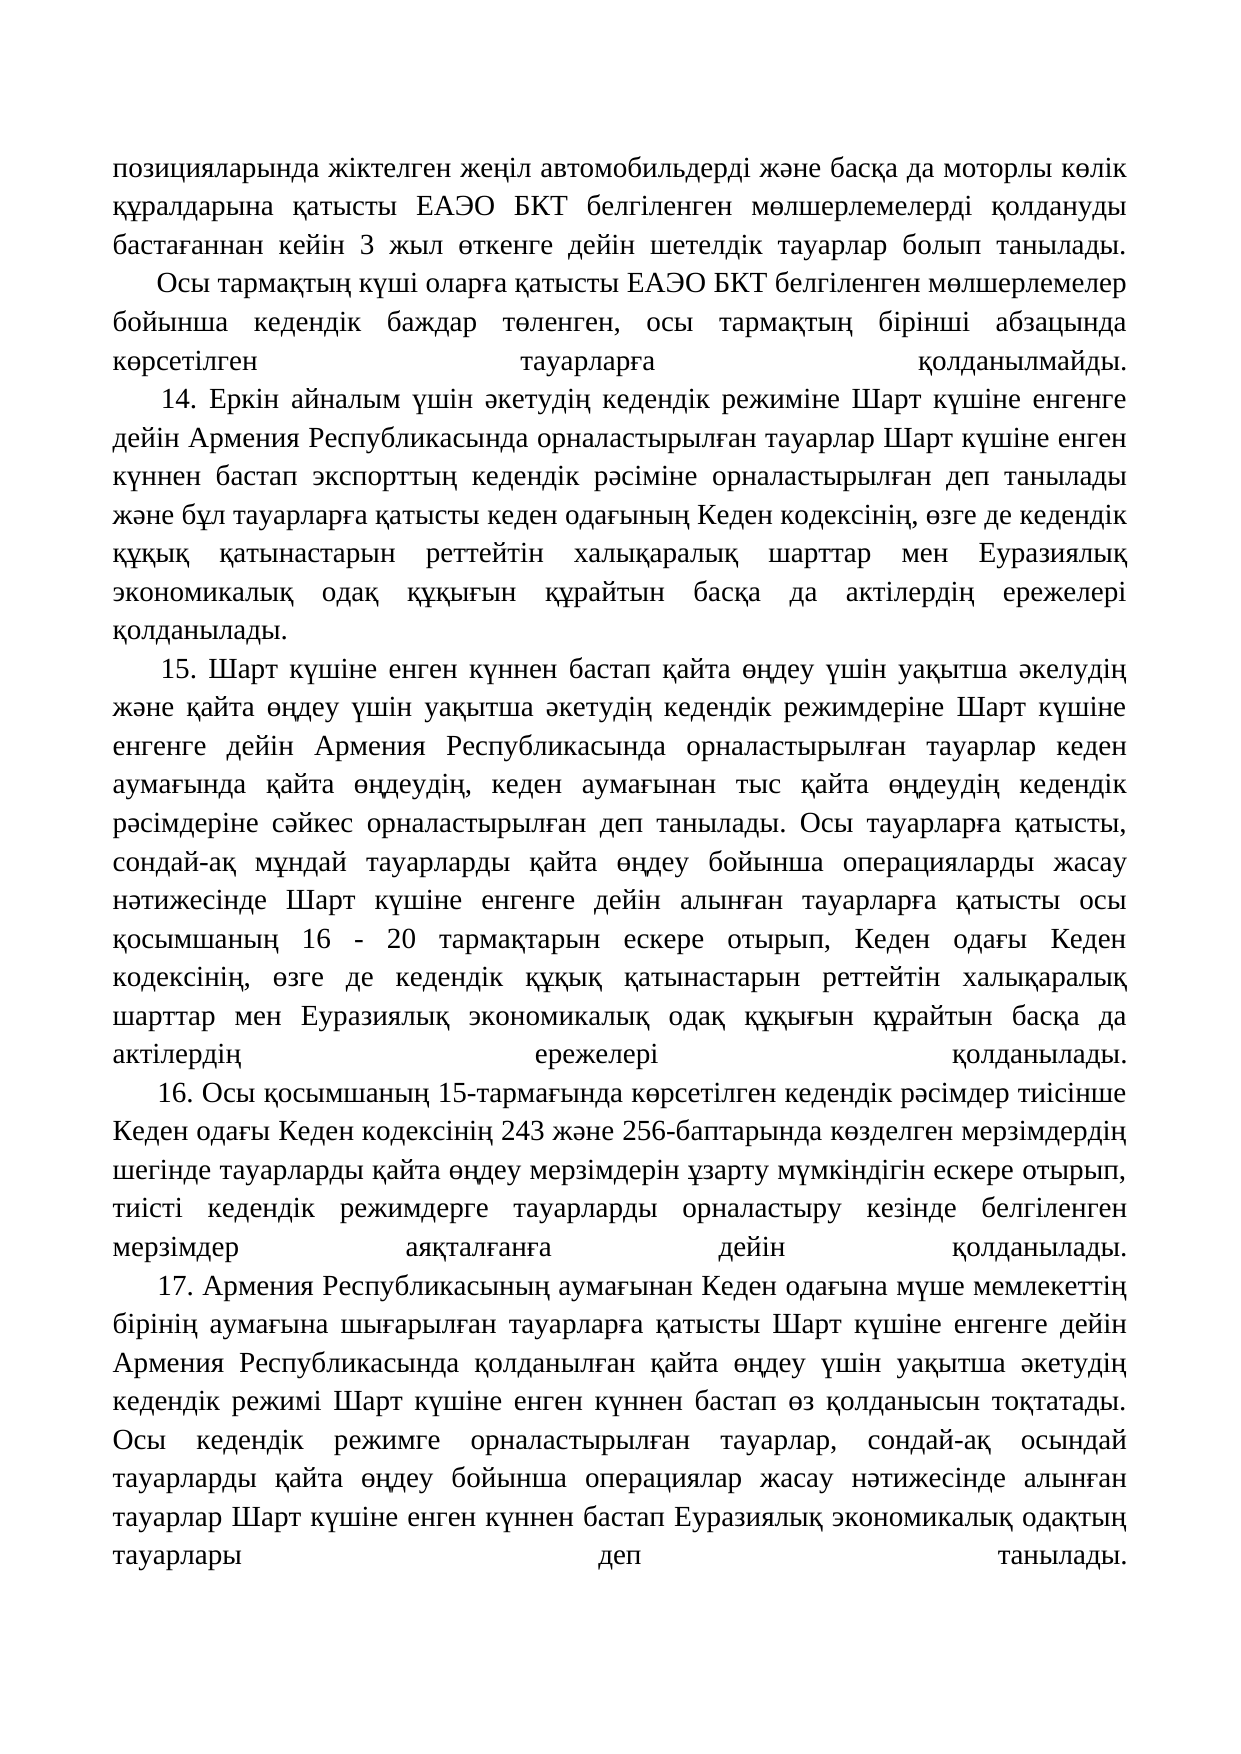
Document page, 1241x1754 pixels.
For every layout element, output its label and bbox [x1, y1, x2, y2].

text [112, 150, 1128, 1571]
